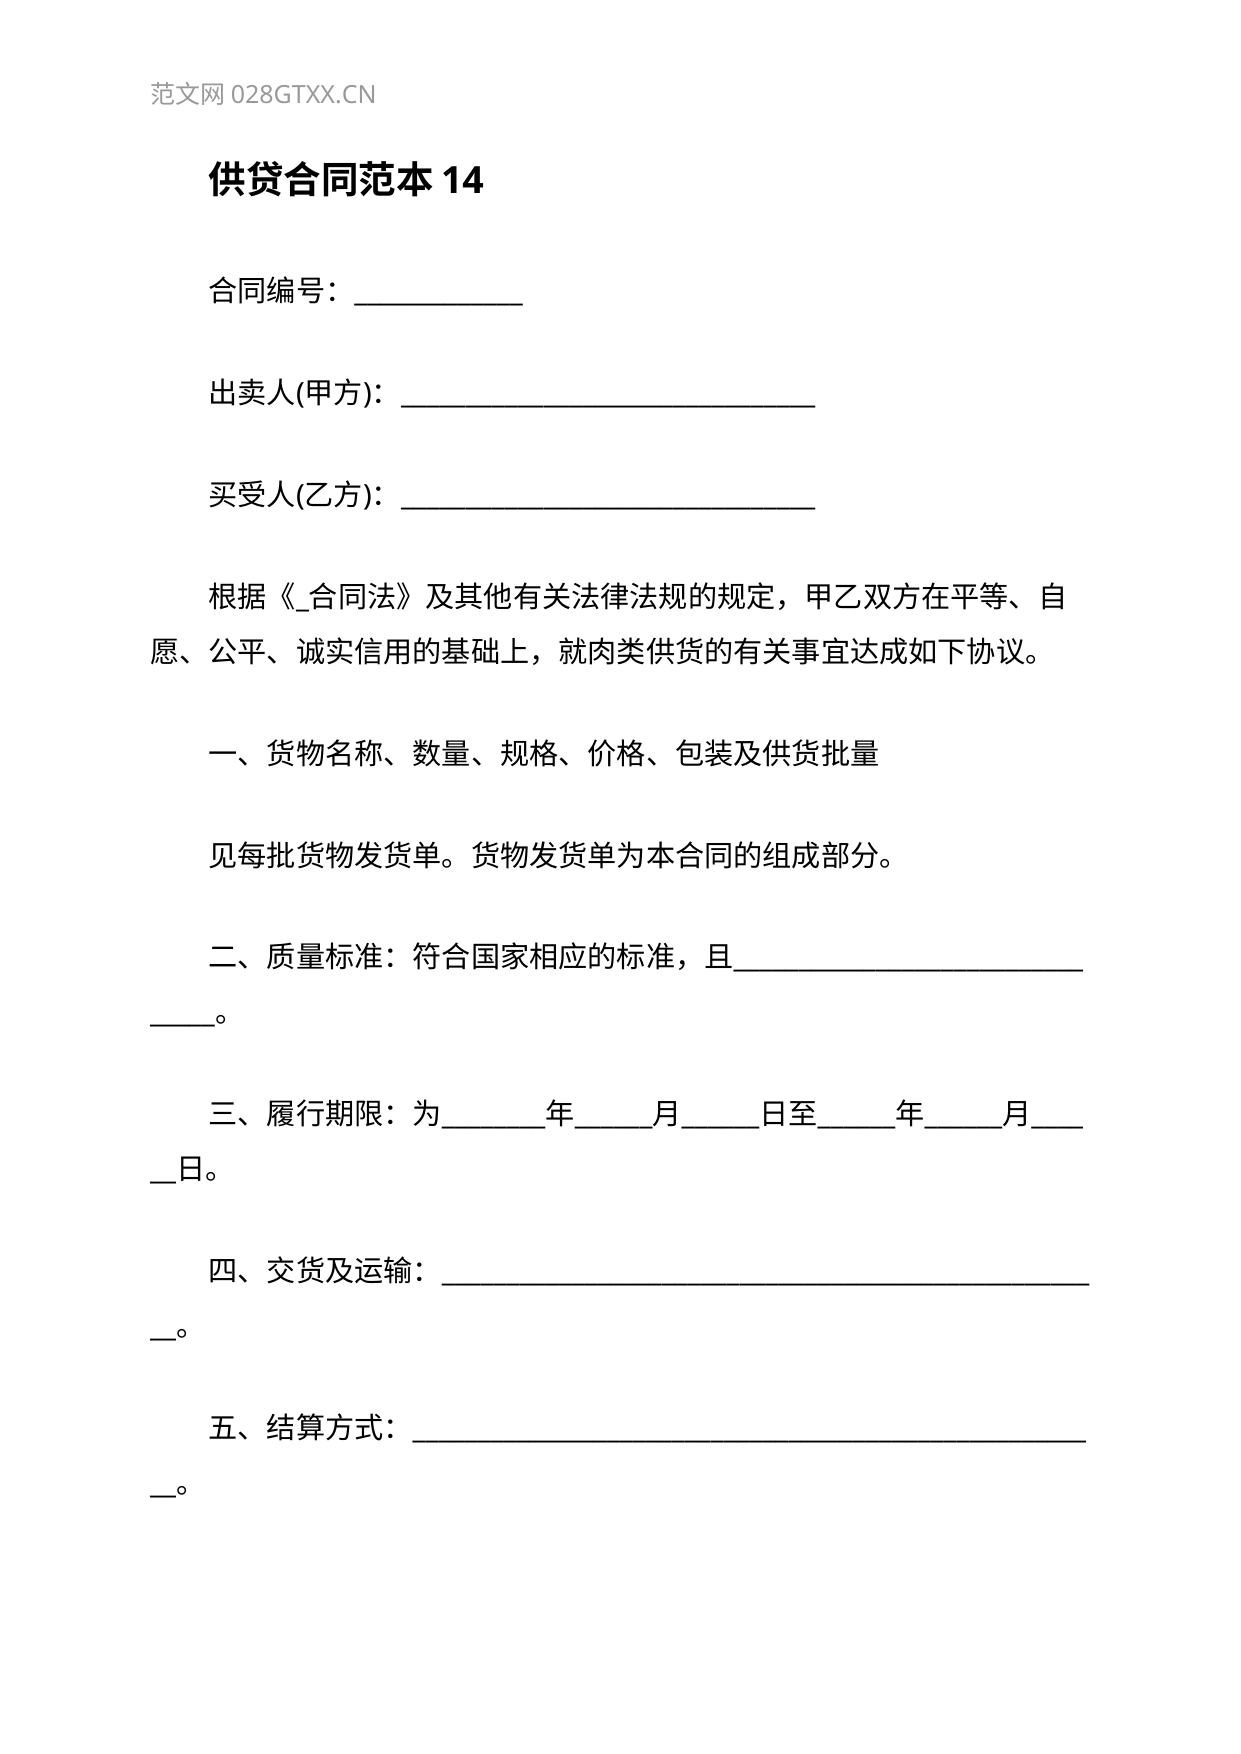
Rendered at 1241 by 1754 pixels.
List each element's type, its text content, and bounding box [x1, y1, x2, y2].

text 五、结算方式：______________________________________________________。 [150, 1405, 1090, 1502]
text 出卖人(甲方)：________________________________ [150, 369, 1090, 412]
text 一、货物名称、数量、规格、价格、包装及供货批量 [150, 730, 1090, 773]
text 根据《_合同法》及其他有关法律法规的规定，甲乙双方在平等、自愿、公平、诚实信用的基础上，就肉类供货的有关事宜达成如下协议。 [150, 573, 1090, 671]
text 合同编号：_____________ [150, 268, 1090, 310]
text 四、交货及运输：____________________________________________________。 [150, 1248, 1090, 1345]
text 见每批货物发货单。货物发货单为本合同的组成部分。 [150, 832, 1090, 874]
text 二、质量标准：符合国家相应的标准，且________________________________。 [150, 934, 1090, 1031]
text 供贷合同范本14 [150, 150, 1090, 204]
text 买受人(乙方)：________________________________ [150, 472, 1090, 514]
text 三、履行期限：为________年______月______日至______年______月______日。 [150, 1091, 1090, 1188]
